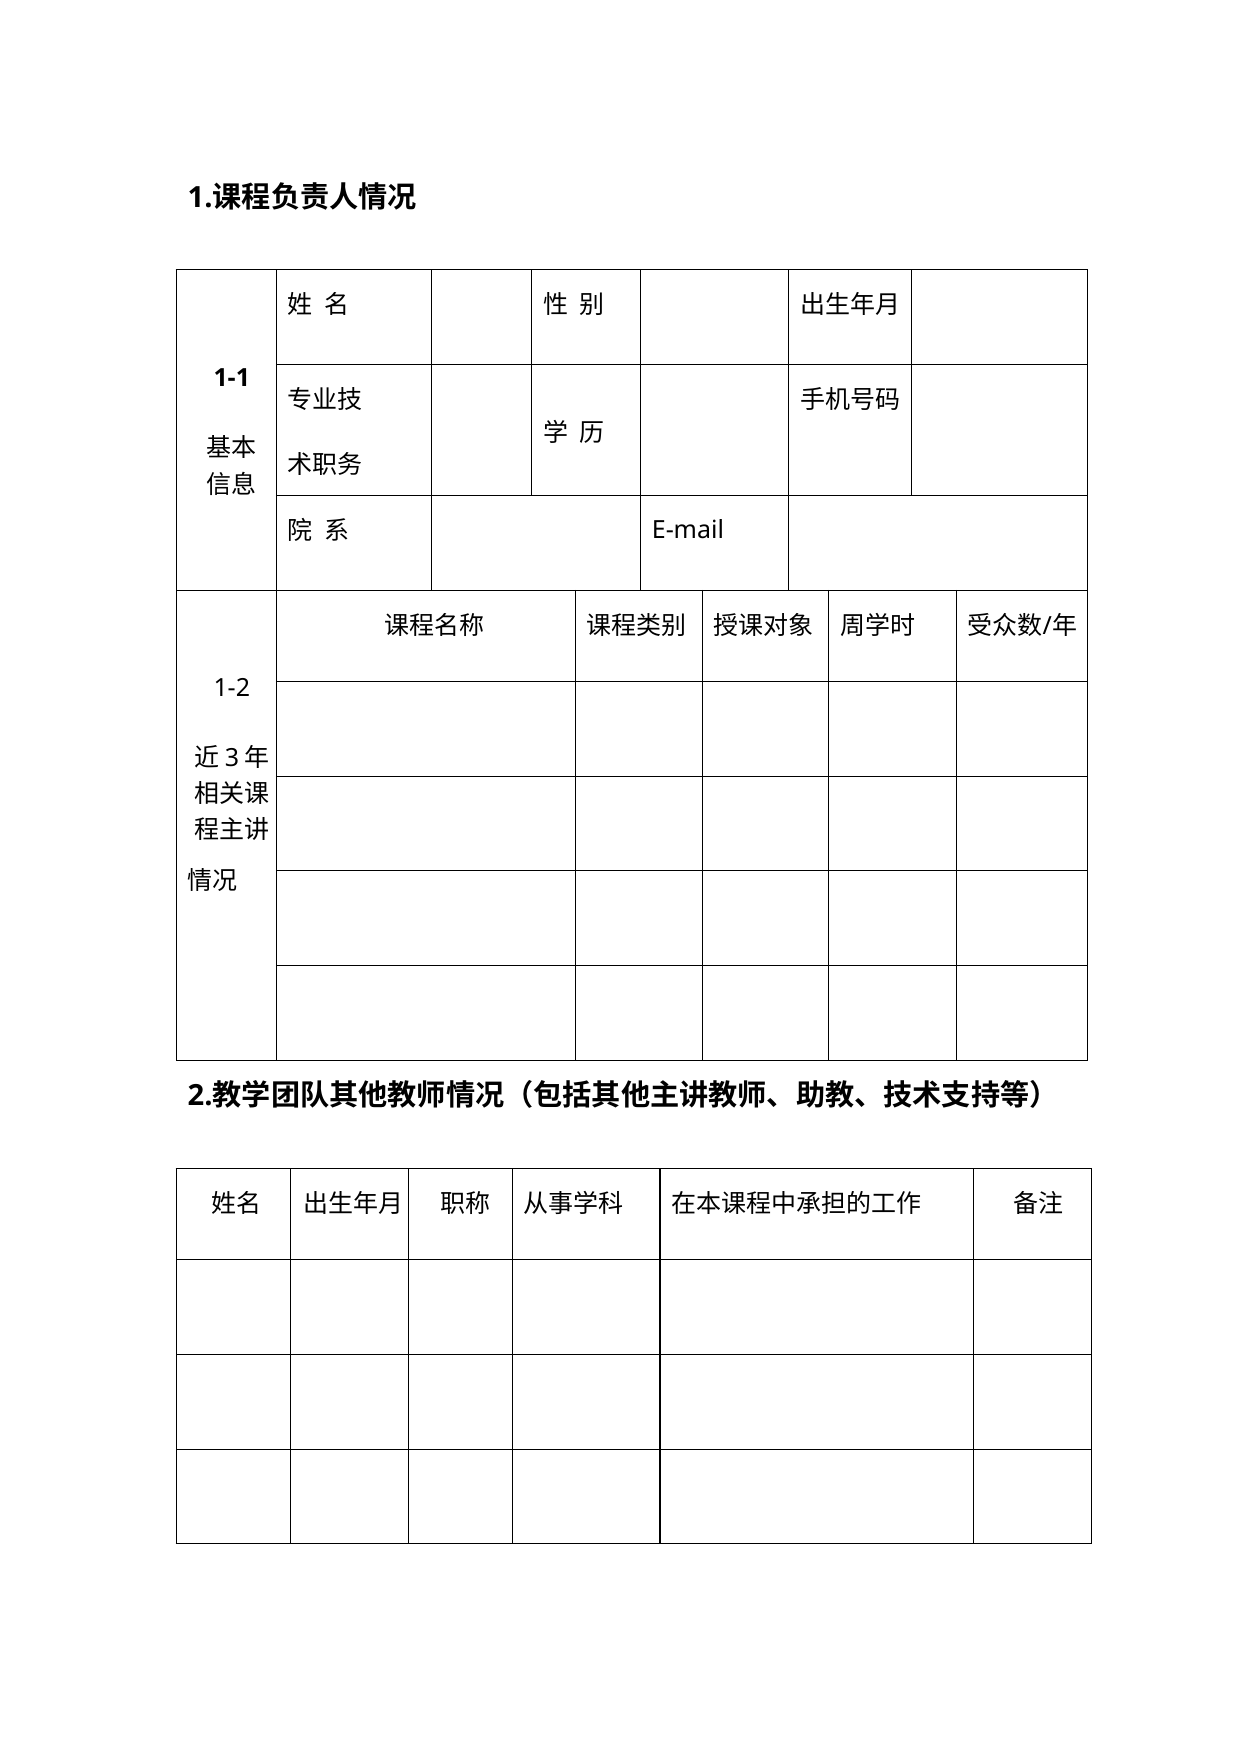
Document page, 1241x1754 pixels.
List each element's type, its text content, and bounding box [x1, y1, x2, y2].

table_cell 手机号码 [789, 365, 911, 495]
table_cell [957, 777, 1087, 870]
table_cell [513, 1355, 659, 1449]
table_cell [703, 871, 828, 965]
table_header 1-1 基本 信息 [177, 270, 276, 590]
table_cell 课程类别 [576, 591, 702, 681]
table_header 性 别 [532, 270, 640, 364]
table_cell [957, 871, 1087, 965]
table_cell 专业技 术职务 [277, 365, 431, 495]
table_cell [703, 682, 828, 776]
table_cell [177, 1260, 290, 1354]
text 2.教学团队其他教师情况（包括其他主讲教师、助教、技术支持等） [187, 1061, 1125, 1126]
table_cell [703, 966, 828, 1060]
table_cell [432, 365, 531, 495]
table_cell [277, 682, 575, 776]
table_header 出生年月 [291, 1169, 408, 1259]
table_cell [641, 365, 788, 495]
table_header [432, 270, 531, 364]
table_cell [177, 1450, 290, 1543]
table_cell [829, 777, 956, 870]
table_cell [277, 966, 575, 1060]
table_header 姓 名 [277, 270, 431, 364]
table_cell [513, 1450, 659, 1543]
table_cell [291, 1355, 408, 1449]
text 1.课程负责人情况 [187, 162, 1050, 227]
table_cell [409, 1450, 512, 1543]
table_cell [177, 1355, 290, 1449]
table_cell [277, 871, 575, 965]
table_cell [974, 1355, 1091, 1449]
table_cell [409, 1260, 512, 1354]
table_header 姓名 [177, 1169, 290, 1259]
table_cell [957, 682, 1087, 776]
table_cell 学 历 [532, 365, 640, 495]
table_cell [576, 966, 702, 1060]
table_header 职称 [409, 1169, 512, 1259]
table_cell [974, 1450, 1091, 1543]
table_cell [829, 682, 956, 776]
table_cell [576, 682, 702, 776]
table_cell [957, 966, 1087, 1060]
table_cell 授课对象 [703, 591, 828, 681]
table_cell [661, 1450, 973, 1543]
table_cell [703, 777, 828, 870]
table_cell [661, 1355, 973, 1449]
table_cell [432, 496, 640, 590]
table_cell 1-2 近3年 相关课 程主讲 情况 [177, 591, 276, 1060]
table_header 备注 [974, 1169, 1091, 1259]
table_cell 课程名称 [277, 591, 575, 681]
table_cell E-mail [641, 496, 788, 590]
table_cell [513, 1260, 659, 1354]
table_cell [829, 871, 956, 965]
table_cell [912, 365, 1087, 495]
table_cell 周学时 [829, 591, 956, 681]
table_header 从事学科 [513, 1169, 659, 1259]
table_cell [277, 777, 575, 870]
table_cell [661, 1260, 973, 1354]
table_header [641, 270, 788, 364]
table_cell [789, 496, 1087, 590]
table_cell 院 系 [277, 496, 431, 590]
table_header [912, 270, 1087, 364]
table_cell [291, 1450, 408, 1543]
table_header 出生年月 [789, 270, 911, 364]
table_cell [291, 1260, 408, 1354]
table_cell 受众数/年 [957, 591, 1087, 681]
table_cell [974, 1260, 1091, 1354]
table_header 在本课程中承担的工作 [661, 1169, 973, 1259]
table_cell [576, 777, 702, 870]
table_cell [829, 966, 956, 1060]
table_cell [576, 871, 702, 965]
table_cell [409, 1355, 512, 1449]
